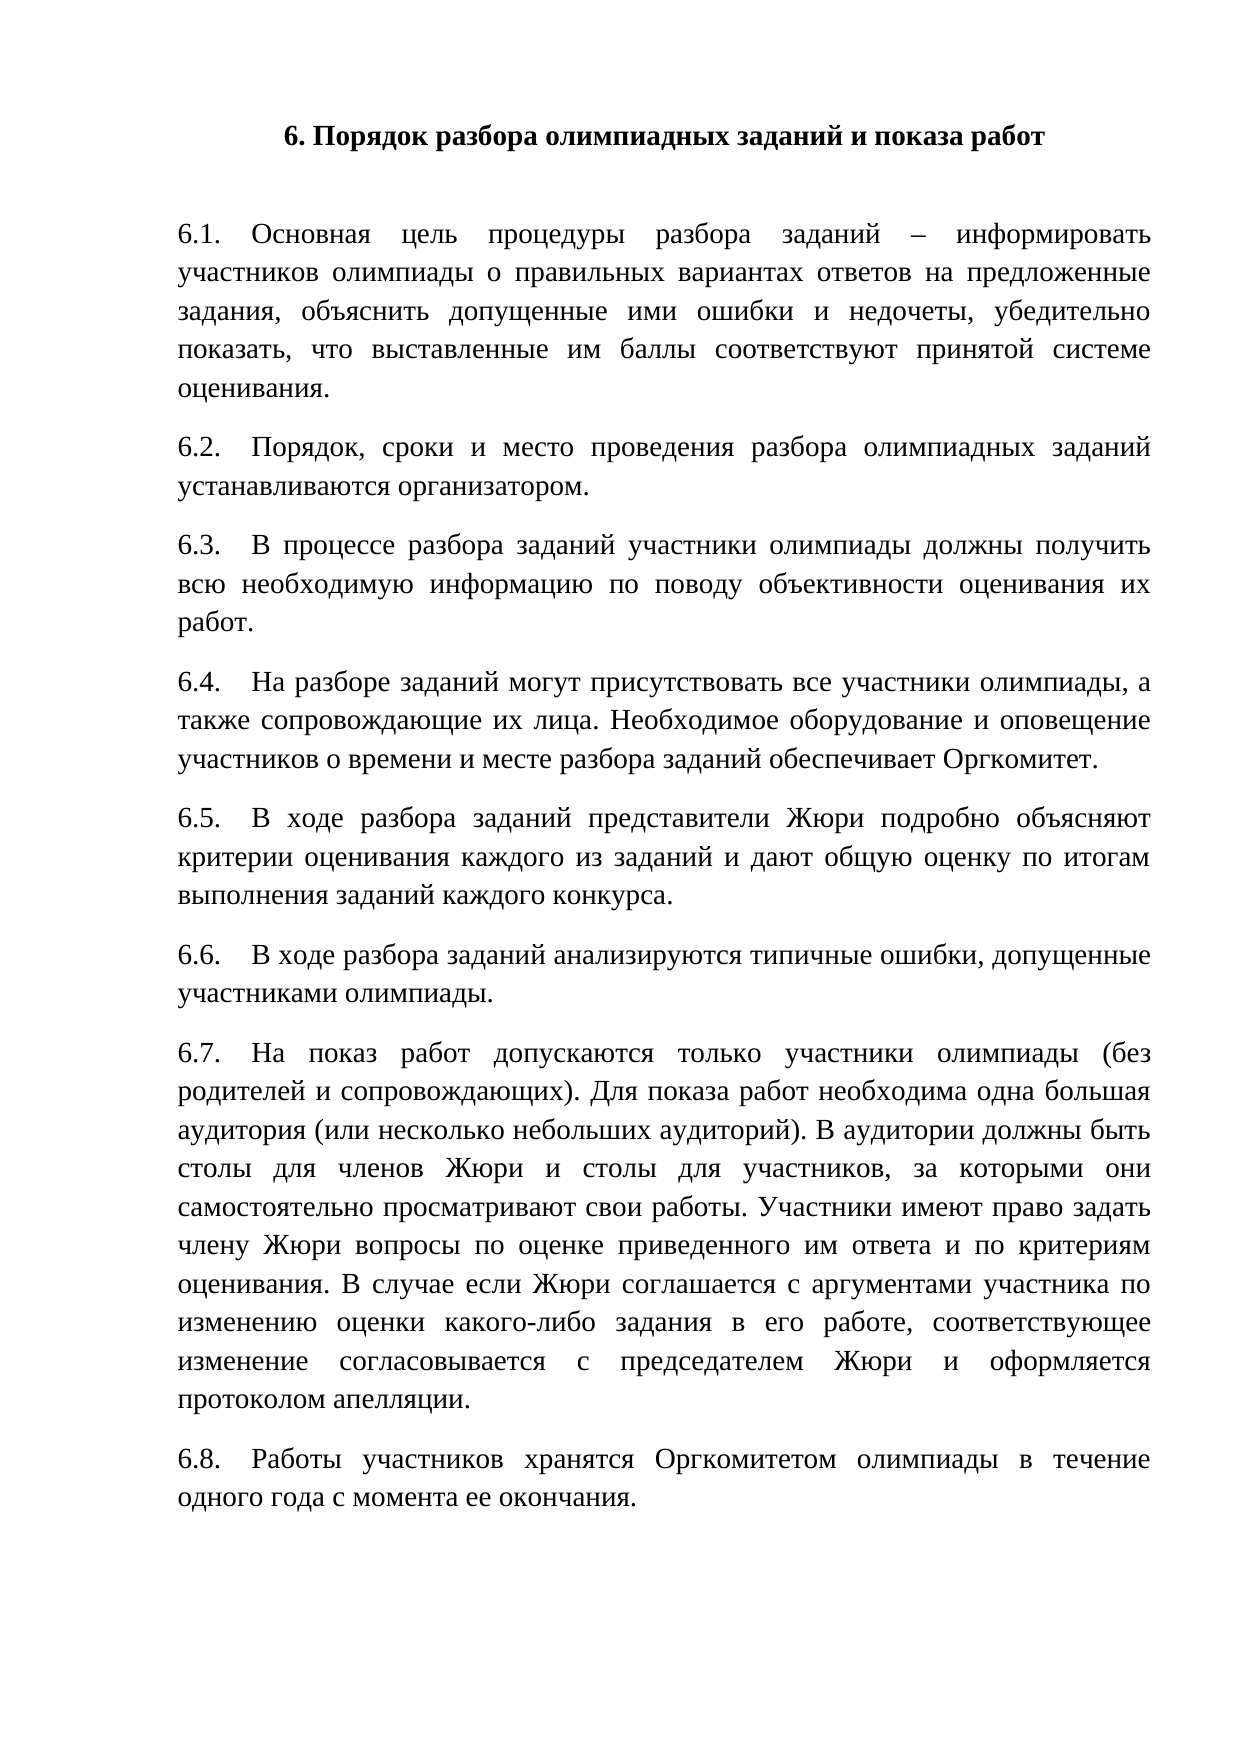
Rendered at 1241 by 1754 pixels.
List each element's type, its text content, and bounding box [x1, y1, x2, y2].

text 6.2. Порядок, сроки и место проведения разбора олимпиадных заданий устанавливаются организатором. [177, 429, 1152, 502]
text 6.4. На разборе заданий могут присутствовать все участники олимпиады, а также сопровождающие их лица. Необходимое оборудование и оповещение участников о времени и месте разбора заданий обеспечивает Оргкомитет. [177, 664, 1152, 774]
text 6. Порядок разбора олимпиадных заданий и показа работ [177, 118, 1152, 152]
text 6.5. В ходе разбора заданий представители Жюри подробно объясняют критерии оценивания каждого из заданий и дают общую оценку по итогам выполнения заданий каждого конкурса. [177, 800, 1152, 911]
text 6.1. Основная цель процедуры разбора заданий – информировать участников олимпиады о правильных вариантах ответов на предложенные задания, объяснить допущенные ими ошибки и недочеты, убедительно показать, что выставленные им баллы соответствуют принятой системе оценивания. [177, 216, 1152, 404]
text 6.8. Работы участников хранятся Оргкомитетом олимпиады в течение одного года с момента ее окончания. [177, 1441, 1152, 1513]
text 6.3. В процессе разбора заданий участники олимпиады должны получить всю необходимую информацию по поводу объективности оценивания их работ. [177, 527, 1152, 638]
text 6.6. В ходе разбора заданий анализируются типичные ошибки, допущенные участниками олимпиады. [177, 937, 1152, 1009]
text 6.7. На показ работ допускаются только участники олимпиады (без родителей и сопровождающих). Для показа работ необходима одна большая аудитория (или несколько небольших аудиторий). В аудитории должны быть столы для членов Жюри и столы для участников, за которыми они самостоятельно просматривают свои работы. Участники имеют право задать члену Жюри вопросы по оценке приведенного им ответа и по критериям оценивания. В случае если Жюри соглашается с аргументами участника по изменению оценки какого-либо задания в его работе, соответствующее изменение согласовывается с председателем Жюри и оформляется протоколом апелляции. [177, 1035, 1152, 1415]
